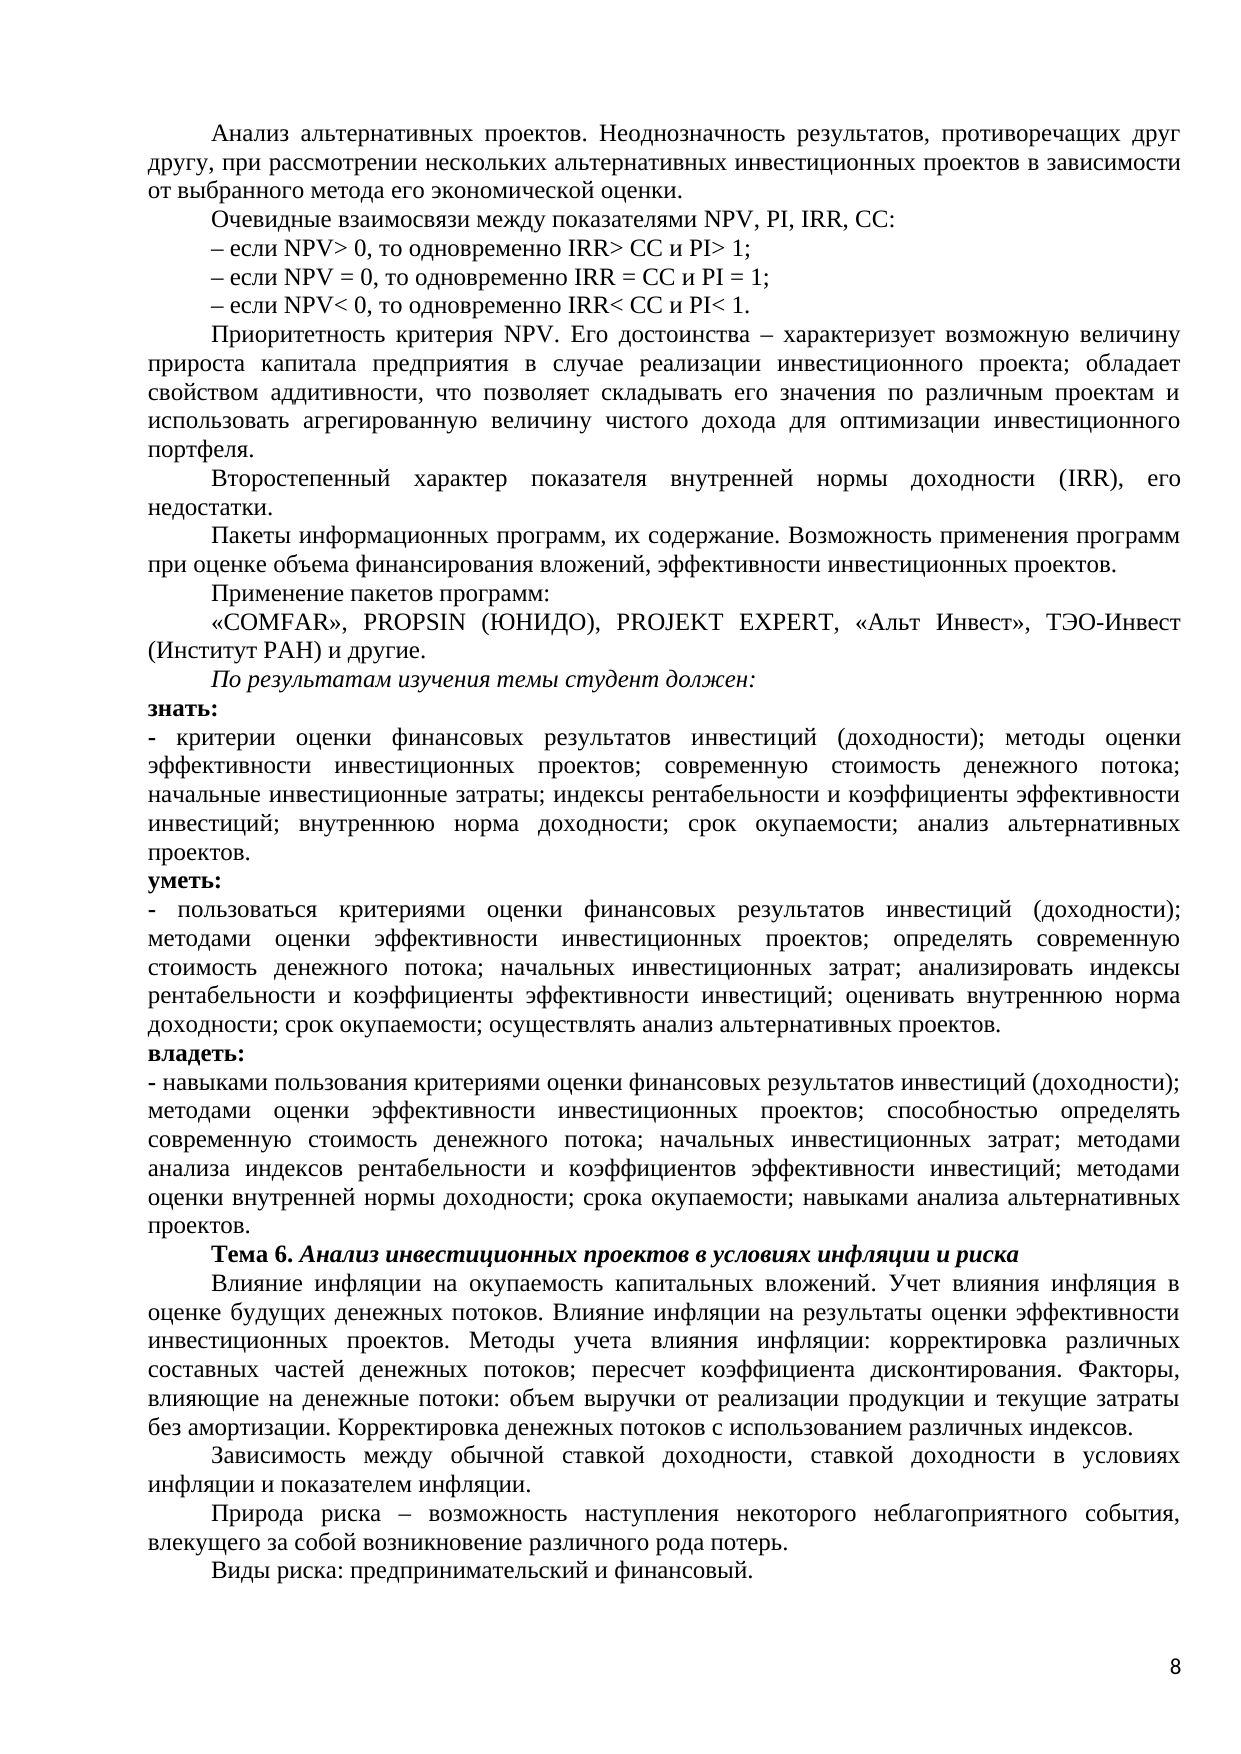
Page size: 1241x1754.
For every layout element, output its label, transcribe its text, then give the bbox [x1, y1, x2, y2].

text знать: [148, 693, 1181, 722]
text – если NPV> 0, то одновременно IRR> СС и PI> 1; [148, 233, 1181, 262]
text уметь: [148, 866, 1181, 894]
text Зависимость между обычной ставкой доходности, ставкой доходности в условиях инфляции и показателем инфляции. [148, 1441, 1181, 1498]
text – если NPV = 0, то одновременно IRR = СС и PI = 1; [148, 262, 1181, 291]
text владеть: [148, 1038, 1181, 1067]
text Пакеты информационных программ, их содержание. Возможность применения программ при оценке объема финансирования вложений, эффективности инвестиционных проектов. [148, 521, 1181, 578]
text – если NPV< 0, то одновременно IRR< СС и PI< 1. [148, 291, 1181, 319]
text - критерии оценки финансовых результатов инвестиций (доходности); методы оценки эффективности инвестиционных проектов; современную стоимость денежного потока; начальные инвестиционные затраты; индексы рентабельности и коэффициенты эффективности инвестиций; внутреннюю норма доходности; срок окупаемости; анализ альтернативных проектов. [148, 722, 1181, 866]
text Приоритетность критерия NPV. Его достоинства – характеризует возможную величину прироста капитала предприятия в случае реализации инвестиционного проекта; обладает свойством аддитивности, что позволяет складывать его значения по различным проектам и использовать агрегированную величину чистого дохода для оптимизации инвестиционного портфеля. [148, 319, 1181, 463]
text - навыками пользования критериями оценки финансовых результатов инвестиций (доходности); методами оценки эффективности инвестиционных проектов; способностью определять современную стоимость денежного потока; начальных инвестиционных затрат; методами анализа индексов рентабельности и коэффициентов эффективности инвестиций; методами оценки внутренней нормы доходности; срока окупаемости; навыками анализа альтернативных проектов. [148, 1067, 1181, 1239]
text Очевидные взаимосвязи между показателями NPV, PI, IRR, СС: [148, 204, 1181, 233]
text Второстепенный характер показателя внутренней нормы доходности (IRR), его недостатки. [148, 463, 1181, 521]
text «СОМFАR», PROPSIN (ЮНИДО), РROJEKT ЕХРERТ, «Альт Инвест», ТЭО-Инвест (Институт РАН) и другие. [148, 607, 1181, 664]
text Анализ альтернативных проектов. Неоднозначность результатов, противоречащих друг другу, при рассмотрении нескольких альтернативных инвестиционных проектов в зависимости от выбранного метода его экономической оценки. [148, 118, 1181, 204]
text - пользоваться критериями оценки финансовых результатов инвестиций (доходности); методами оценки эффективности инвестиционных проектов; определять современную стоимость денежного потока; начальных инвестиционных затрат; анализировать индексы рентабельности и коэффициенты эффективности инвестиций; оценивать внутреннюю норма доходности; срок окупаемости; осуществлять анализ альтернативных проектов. [148, 894, 1181, 1038]
text Тема 6. Анализ инвестиционных проектов в условиях инфляции и риска [148, 1239, 1181, 1268]
text Применение пакетов программ: [148, 578, 1181, 607]
text Виды риска: предпринимательский и финансовый. [148, 1556, 1181, 1584]
text Влияние инфляции на окупаемость капитальных вложений. Учет влияния инфляция в оценке будущих денежных потоков. Влияние инфляции на результаты оценки эффективности инвестиционных проектов. Методы учета влияния инфляции: корректировка различных составных частей денежных потоков; пересчет коэффициента дисконтирования. Факторы, влияющие на денежные потоки: объем выручки от реализации продукции и текущие затраты без амортизации. Корректировка денежных потоков с использованием различных индексов. [148, 1268, 1181, 1441]
text Природа риска – возможность наступления некоторого неблагоприятного события, влекущего за собой возникновение различного рода потерь. [148, 1498, 1181, 1556]
text По результатам изучения темы студент должен: [148, 664, 1181, 693]
